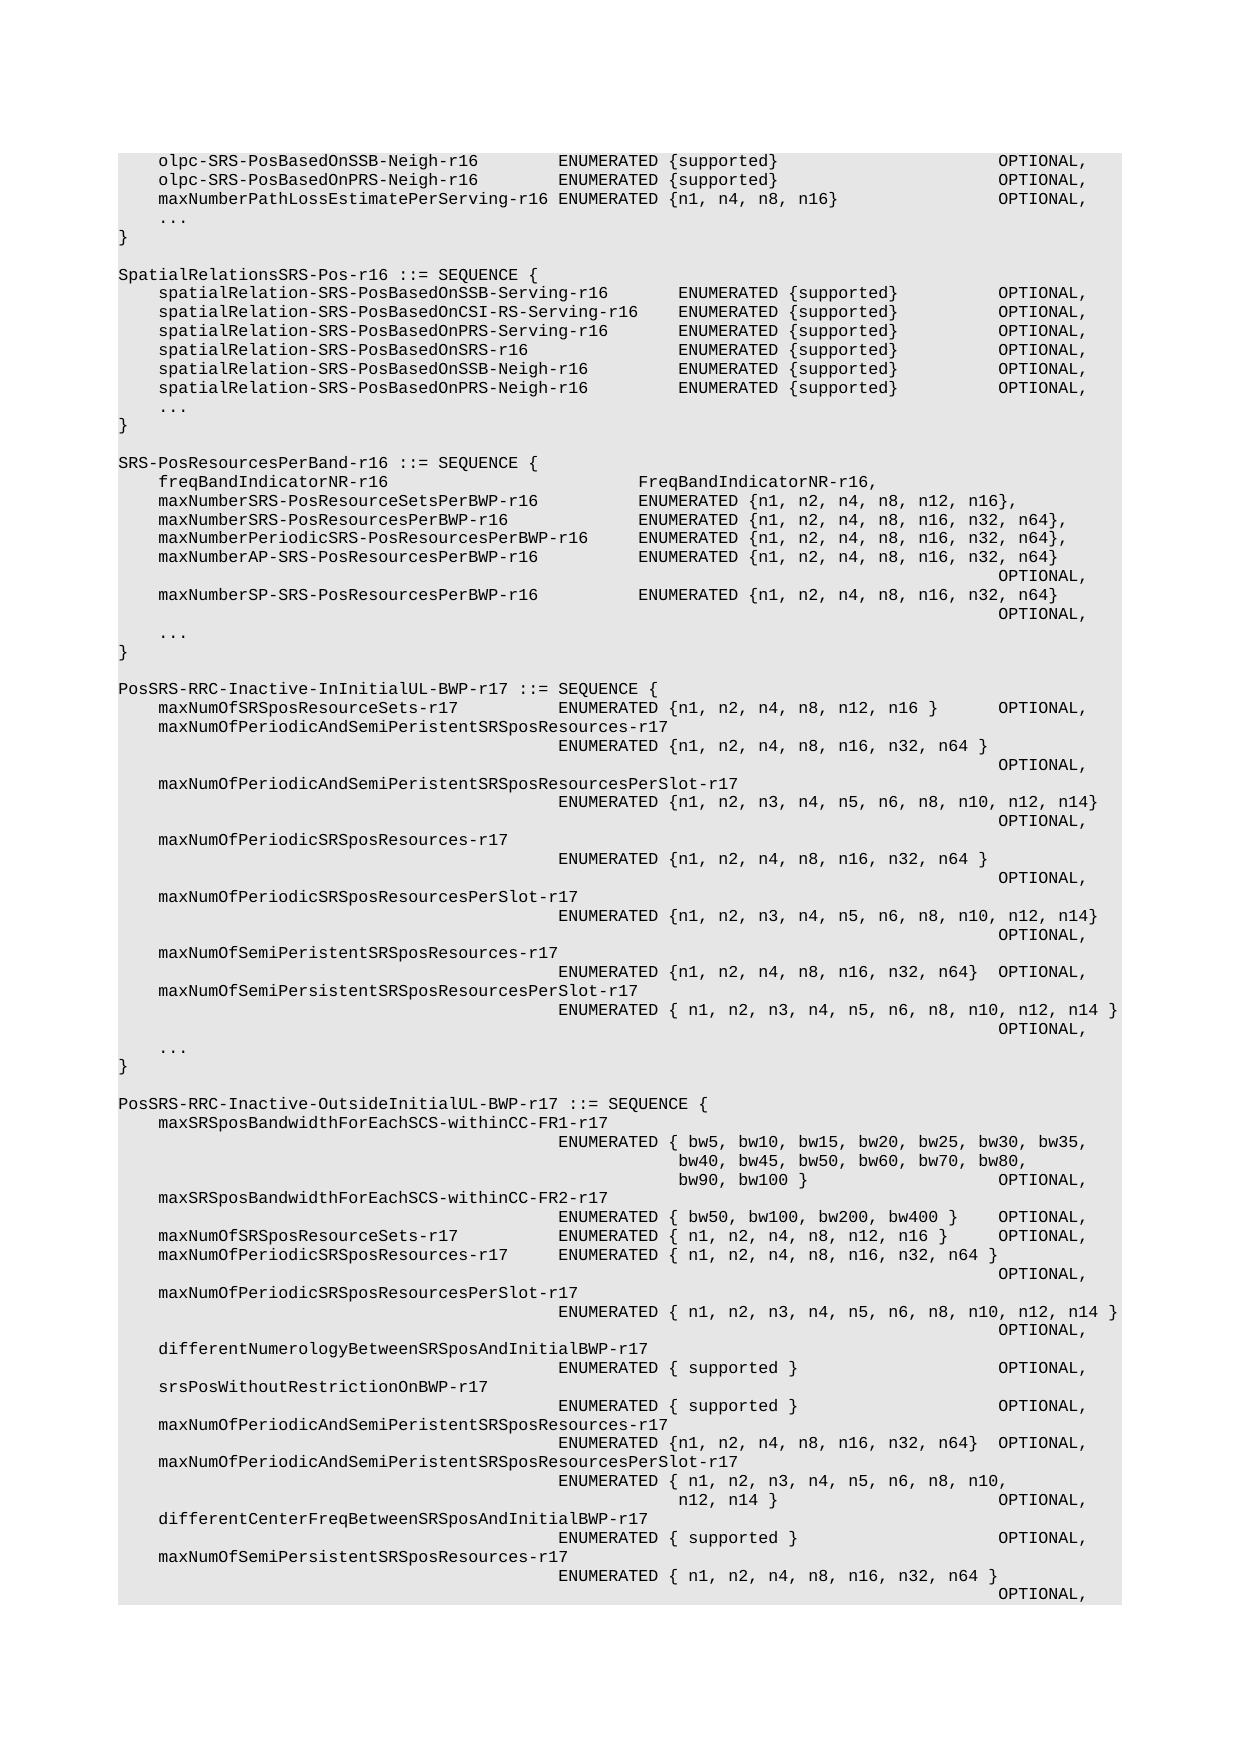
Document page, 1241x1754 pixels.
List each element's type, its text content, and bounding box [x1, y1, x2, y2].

text maxNumberPathLossEstimatePerServing-r16 ENUMERATED {n1, n4, n8, n16} OPTIONAL, [118, 191, 1122, 209]
text OPTIONAL, [118, 926, 1122, 945]
text spatialRelation-SRS-PosBasedOnSSB-Serving-r16 ENUMERATED {supported} OPTIONAL, [118, 285, 1122, 304]
text differentCenterFreqBetweenSRSposAndInitialBWP-r17 [118, 1511, 1122, 1529]
text ENUMERATED {n1, n2, n3, n4, n5, n6, n8, n10, n12, n14} [118, 794, 1122, 813]
text PosSRS-RRC-Inactive-OutsideInitialUL-BWP-r17 ::= SEQUENCE { [118, 1096, 1122, 1114]
text ENUMERATED {n1, n2, n4, n8, n16, n32, n64} OPTIONAL, [118, 1435, 1122, 1454]
text maxNumOfSemiPersistentSRSposResourcesPerSlot-r17 [118, 983, 1122, 1001]
text ENUMERATED { n1, n2, n3, n4, n5, n6, n8, n10, n12, n14 } [118, 1303, 1122, 1322]
text maxNumberSRS-PosResourcesPerBWP-r16 ENUMERATED {n1, n2, n4, n8, n16, n32, n64}, [118, 511, 1122, 530]
text olpc-SRS-PosBasedOnSSB-Neigh-r16 ENUMERATED {supported} OPTIONAL, [118, 153, 1122, 172]
text maxNumOfPeriodicSRSposResourcesPerSlot-r17 [118, 1284, 1122, 1303]
text maxNumOfPeriodicSRSposResourcesPerSlot-r17 [118, 888, 1122, 907]
text bw40, bw45, bw50, bw60, bw70, bw80, [118, 1152, 1122, 1171]
text n12, n14 } OPTIONAL, [118, 1492, 1122, 1511]
text maxNumOfPeriodicSRSposResources-r17 ENUMERATED { n1, n2, n4, n8, n16, n32, n64 } [118, 1247, 1122, 1265]
text maxNumberPeriodicSRS-PosResourcesPerBWP-r16 ENUMERATED {n1, n2, n4, n8, n16, n32, n64}, [118, 530, 1122, 549]
text spatialRelation-SRS-PosBasedOnPRS-Neigh-r16 ENUMERATED {supported} OPTIONAL, [118, 379, 1122, 398]
text ENUMERATED {n1, n2, n4, n8, n16, n32, n64} OPTIONAL, [118, 964, 1122, 983]
text OPTIONAL, [118, 813, 1122, 832]
text OPTIONAL, [118, 606, 1122, 624]
text OPTIONAL, [118, 1020, 1122, 1039]
text SpatialRelationsSRS-Pos-r16 ::= SEQUENCE { [118, 266, 1122, 285]
text } [118, 417, 1122, 436]
text maxNumOfPeriodicAndSemiPeristentSRSposResourcesPerSlot-r17 [118, 775, 1122, 794]
text spatialRelation-SRS-PosBasedOnSSB-Neigh-r16 ENUMERATED {supported} OPTIONAL, [118, 360, 1122, 379]
text ENUMERATED {n1, n2, n4, n8, n16, n32, n64 } [118, 851, 1122, 869]
text ENUMERATED { supported } OPTIONAL, [118, 1529, 1122, 1548]
text maxNumOfPeriodicAndSemiPeristentSRSposResources-r17 [118, 719, 1122, 737]
text spatialRelation-SRS-PosBasedOnSRS-r16 ENUMERATED {supported} OPTIONAL, [118, 342, 1122, 360]
text bw90, bw100 } OPTIONAL, [118, 1171, 1122, 1190]
text ENUMERATED { supported } OPTIONAL, [118, 1397, 1122, 1416]
text maxNumOfSRSposResourceSets-r17 ENUMERATED {n1, n2, n4, n8, n12, n16 } OPTIONAL, [118, 700, 1122, 719]
text maxNumOfPeriodicAndSemiPeristentSRSposResourcesPerSlot-r17 [118, 1454, 1122, 1473]
text maxSRSposBandwidthForEachSCS-withinCC-FR1-r17 [118, 1114, 1122, 1133]
text maxNumberSRS-PosResourceSetsPerBWP-r16 ENUMERATED {n1, n2, n4, n8, n12, n16}, [118, 492, 1122, 511]
text SRS-PosResourcesPerBand-r16 ::= SEQUENCE { [118, 455, 1122, 473]
text maxNumberAP-SRS-PosResourcesPerBWP-r16 ENUMERATED {n1, n2, n4, n8, n16, n32, n64} [118, 549, 1122, 568]
text ENUMERATED {n1, n2, n3, n4, n5, n6, n8, n10, n12, n14} [118, 907, 1122, 926]
text OPTIONAL, [118, 1586, 1122, 1605]
text maxNumOfPeriodicAndSemiPeristentSRSposResources-r17 [118, 1416, 1122, 1435]
text ... [118, 209, 1122, 228]
text OPTIONAL, [118, 1265, 1122, 1284]
text OPTIONAL, [118, 568, 1122, 587]
text ENUMERATED { bw5, bw10, bw15, bw20, bw25, bw30, bw35, [118, 1133, 1122, 1152]
text maxNumberSP-SRS-PosResourcesPerBWP-r16 ENUMERATED {n1, n2, n4, n8, n16, n32, n64} [118, 587, 1122, 606]
text maxNumOfSRSposResourceSets-r17 ENUMERATED { n1, n2, n4, n8, n12, n16 } OPTIONAL, [118, 1228, 1122, 1247]
text ENUMERATED { bw50, bw100, bw200, bw400 } OPTIONAL, [118, 1209, 1122, 1228]
text differentNumerologyBetweenSRSposAndInitialBWP-r17 [118, 1341, 1122, 1360]
text ENUMERATED { n1, n2, n3, n4, n5, n6, n8, n10, n12, n14 } [118, 1001, 1122, 1020]
text ENUMERATED { n1, n2, n3, n4, n5, n6, n8, n10, [118, 1473, 1122, 1492]
text maxSRSposBandwidthForEachSCS-withinCC-FR2-r17 [118, 1190, 1122, 1209]
text ... [118, 398, 1122, 417]
text spatialRelation-SRS-PosBasedOnCSI-RS-Serving-r16 ENUMERATED {supported} OPTIONAL, [118, 304, 1122, 323]
text spatialRelation-SRS-PosBasedOnPRS-Serving-r16 ENUMERATED {supported} OPTIONAL, [118, 323, 1122, 342]
text ... [118, 1039, 1122, 1058]
text } [118, 228, 1122, 247]
text maxNumOfSemiPeristentSRSposResources-r17 [118, 945, 1122, 964]
text olpc-SRS-PosBasedOnPRS-Neigh-r16 ENUMERATED {supported} OPTIONAL, [118, 172, 1122, 191]
text maxNumOfPeriodicSRSposResources-r17 [118, 832, 1122, 851]
text maxNumOfSemiPersistentSRSposResources-r17 [118, 1548, 1122, 1567]
text PosSRS-RRC-Inactive-InInitialUL-BWP-r17 ::= SEQUENCE { [118, 681, 1122, 700]
text freqBandIndicatorNR-r16 FreqBandIndicatorNR-r16, [118, 473, 1122, 492]
text OPTIONAL, [118, 756, 1122, 775]
text ENUMERATED { supported } OPTIONAL, [118, 1360, 1122, 1378]
text ENUMERATED {n1, n2, n4, n8, n16, n32, n64 } [118, 737, 1122, 756]
text } [118, 643, 1122, 662]
text OPTIONAL, [118, 869, 1122, 888]
text OPTIONAL, [118, 1322, 1122, 1341]
text } [118, 1058, 1122, 1077]
text ... [118, 624, 1122, 643]
text srsPosWithoutRestrictionOnBWP-r17 [118, 1378, 1122, 1397]
text ENUMERATED { n1, n2, n4, n8, n16, n32, n64 } [118, 1567, 1122, 1586]
